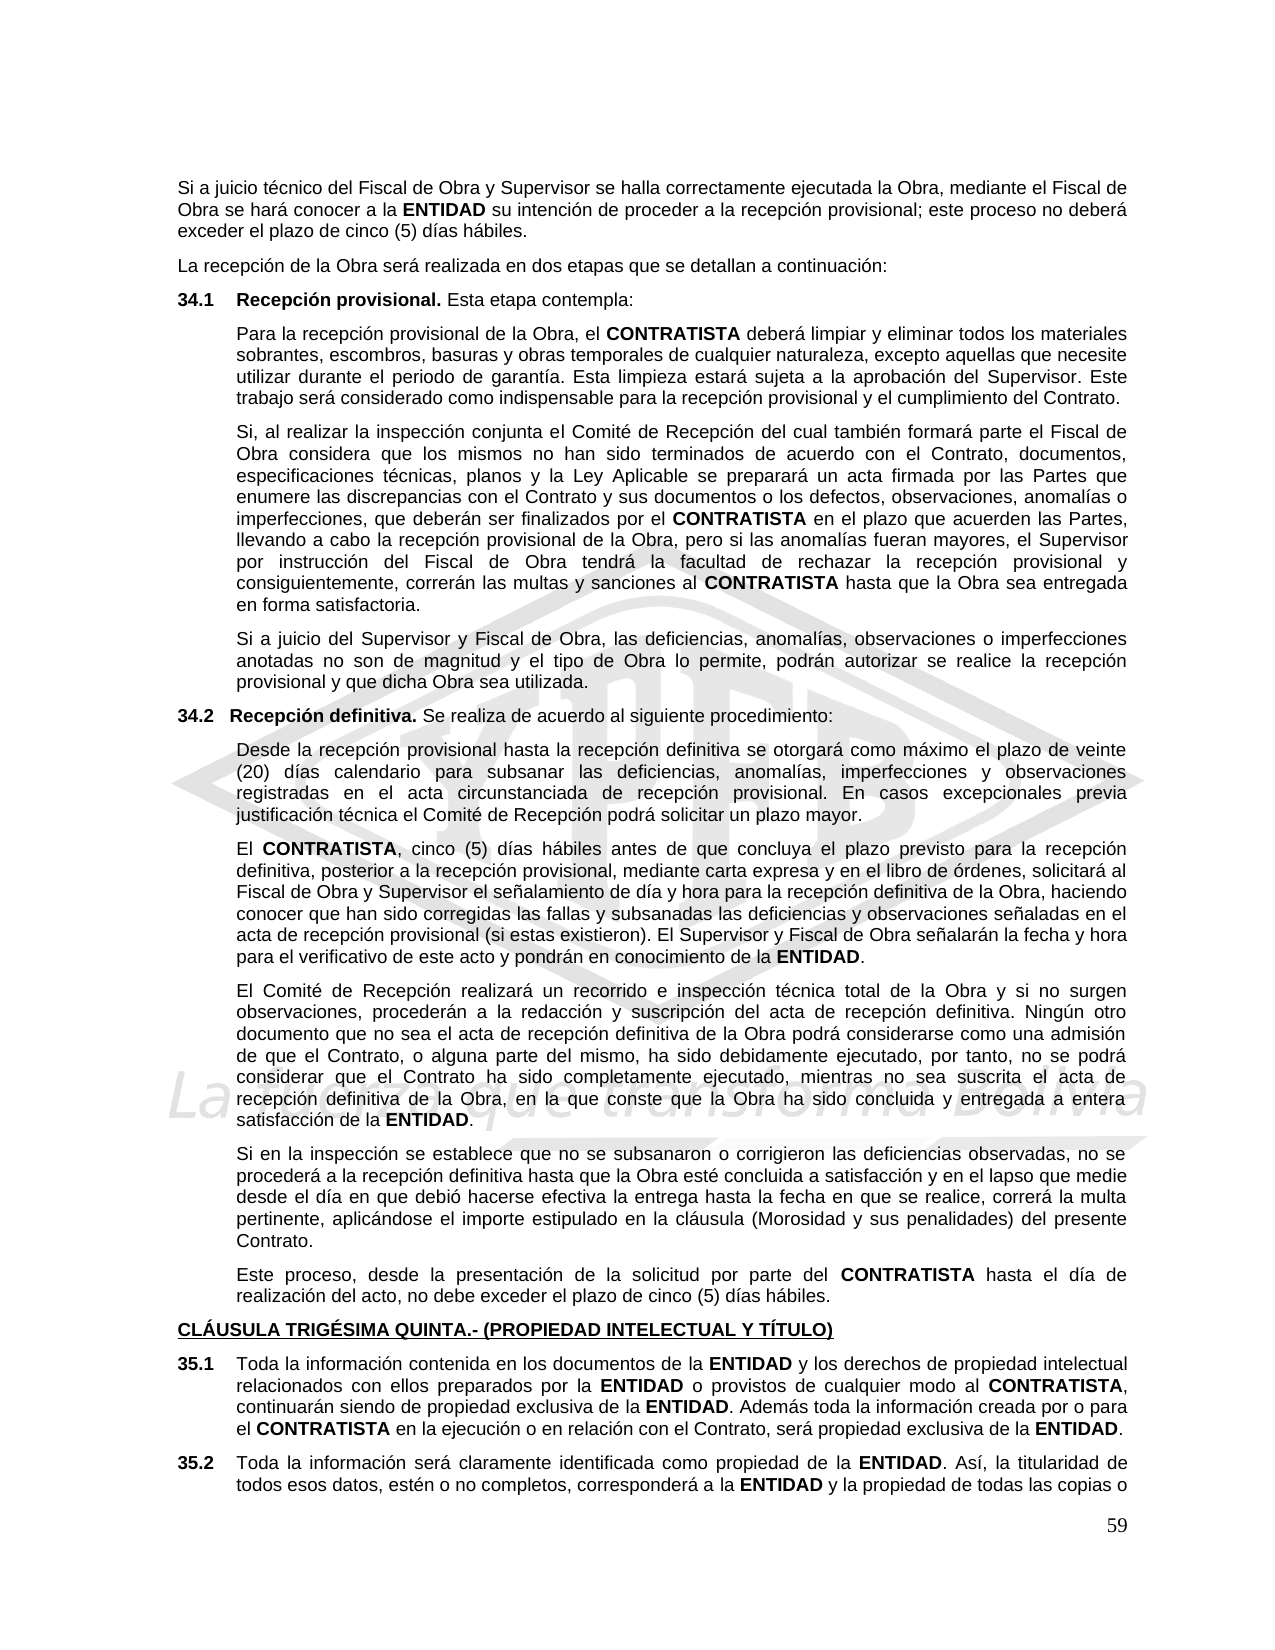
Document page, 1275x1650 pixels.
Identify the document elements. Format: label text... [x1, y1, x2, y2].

list Toda la información contenida en los documentos de la ENTIDAD y los derechos de propiedad intelectual relacionados con ellos preparados por la ENTIDAD o provistos de cualquier modo al CONTRATISTA, continuarán siendo de propiedad exclusiva de la ENTIDAD. Además toda la información creada por o para el CONTRATISTA en la ejecución o en relación con el Contrato, será propiedad exclusiva de la ENTIDAD. [177, 1353, 1128, 1439]
text Si en la inspección se establece que no se subsanaron o corrigieron las deficiencias observadas, no se procederá a la recepción definitiva hasta que la Obra esté concluida a satisfacción y en el lapso que medie desde el día en que debió hacerse efectiva la entrega hasta la fecha en que se realice, correrá la multa pertinente, aplicándose el importe estipulado en la cláusula (Morosidad y sus penalidades) del presente Contrato. [236, 1143, 1127, 1251]
text La recepción de la Obra será realizada en dos etapas que se detallan a continuación: [177, 254, 1127, 276]
text Si, al realizar la inspección conjunta el Comité de Recepción del cual también formará parte el Fiscal de Obra considera que los mismos no han sido terminados de acuerdo con el Contrato, documentos, especificaciones técnicas, planos y la Ley Aplicable se preparará un acta firmada por las Partes que enumere las discrepancias con el Contrato y sus documentos o los defectos, observaciones, anomalías o imperfecciones, que deberán ser finalizados por el CONTRATISTA en el plazo que acuerden las Partes, llevando a cabo la recepción provisional de la Obra, pero si las anomalías fueran mayores, el Supervisor por instrucción del Fiscal de Obra tendrá la facultad de rechazar la recepción provisional y consiguientemente, correrán las multas y sanciones al CONTRATISTA hasta que la Obra sea entregada en forma satisfactoria. [177, 421, 1128, 615]
text Si a juicio técnico del Fiscal de Obra y Supervisor se halla correctamente ejecutada la Obra, mediante el Fiscal de Obra se hará conocer a la ENTIDAD su intención de proceder a la recepción provisional; este proceso no deberá exceder el plazo de cinco (5) días hábiles. [177, 177, 1127, 242]
text CLÁUSULA TRIGÉSIMA QUINTA.- (PROPIEDAD INTELECTUAL Y TÍTULO) [177, 1319, 1127, 1341]
text Para la recepción provisional de la Obra, el CONTRATISTA deberá limpiar y eliminar todos los materiales sobrantes, escombros, basuras y obras temporales de cualquier naturaleza, excepto aquellas que necesite utilizar durante el periodo de garantía. Esta limpieza estará sujeta a la aprobación del Supervisor. Este trabajo será considerado como indispensable para la recepción provisional y el cumplimiento del Contrato. [236, 322, 1127, 409]
text Este proceso, desde la presentación de la solicitud por parte del CONTRATISTA hasta el día de realización del acto, no debe exceder el plazo de cinco (5) días hábiles. [236, 1263, 1127, 1307]
text Si a juicio del Supervisor y Fiscal de Obra, las deficiencias, anomalías, observaciones o imperfecciones anotadas no son de magnitud y el tipo de Obra lo permite, podrán autorizar se realice la recepción provisional y que dicha Obra sea utilizada. [236, 628, 1127, 692]
text El Comité de Recepción realizará un recorrido e inspección técnica total de la Obra y si no surgen observaciones, procederán a la redacción y suscripción del acta de recepción definitiva. Ningún otro documento que no sea el acta de recepción definitiva de la Obra podrá considerarse como una admisión de que el Contrato, o alguna parte del mismo, ha sido debidamente ejecutado, por tanto, no se podrá considerar que el Contrato ha sido completamente ejecutado, mientras no sea suscrita el acta de recepción definitiva de la Obra, en la que conste que la Obra ha sido concluida y entregada a entera satisfacción de la ENTIDAD. [236, 980, 1127, 1131]
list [177, 1452, 1128, 1495]
text El CONTRATISTA, cinco (5) días hábiles antes de que concluya el plazo previsto para la recepción definitiva, posterior a la recepción provisional, mediante carta expresa y en el libro de órdenes, solicitará al Fiscal de Obra y Supervisor el señalamiento de día y hora para la recepción definitiva de la Obra, haciendo conocer que han sido corregidas las fallas y subsanadas las deficiencias y observaciones señaladas en el acta de recepción provisional (si estas existieron). El Supervisor y Fiscal de Obra señalarán la fecha y hora para el verificativo de este acto y pondrán en conocimiento de la ENTIDAD. [236, 838, 1127, 967]
text 34.2 Recepción definitiva. Se realiza de acuerdo al siguiente procedimiento: [177, 705, 1127, 727]
text Desde la recepción provisional hasta la recepción definitiva se otorgará como máximo el plazo de veinte (20) días calendario para subsanar las deficiencias, anomalías, imperfecciones y observaciones registradas en el acta circunstanciada de recepción provisional. En casos excepcionales previa justificación técnica el Comité de Recepción podrá solicitar un plazo mayor. [236, 739, 1127, 825]
text 34.1 Recepción provisional. Esta etapa contempla: [177, 288, 1127, 310]
